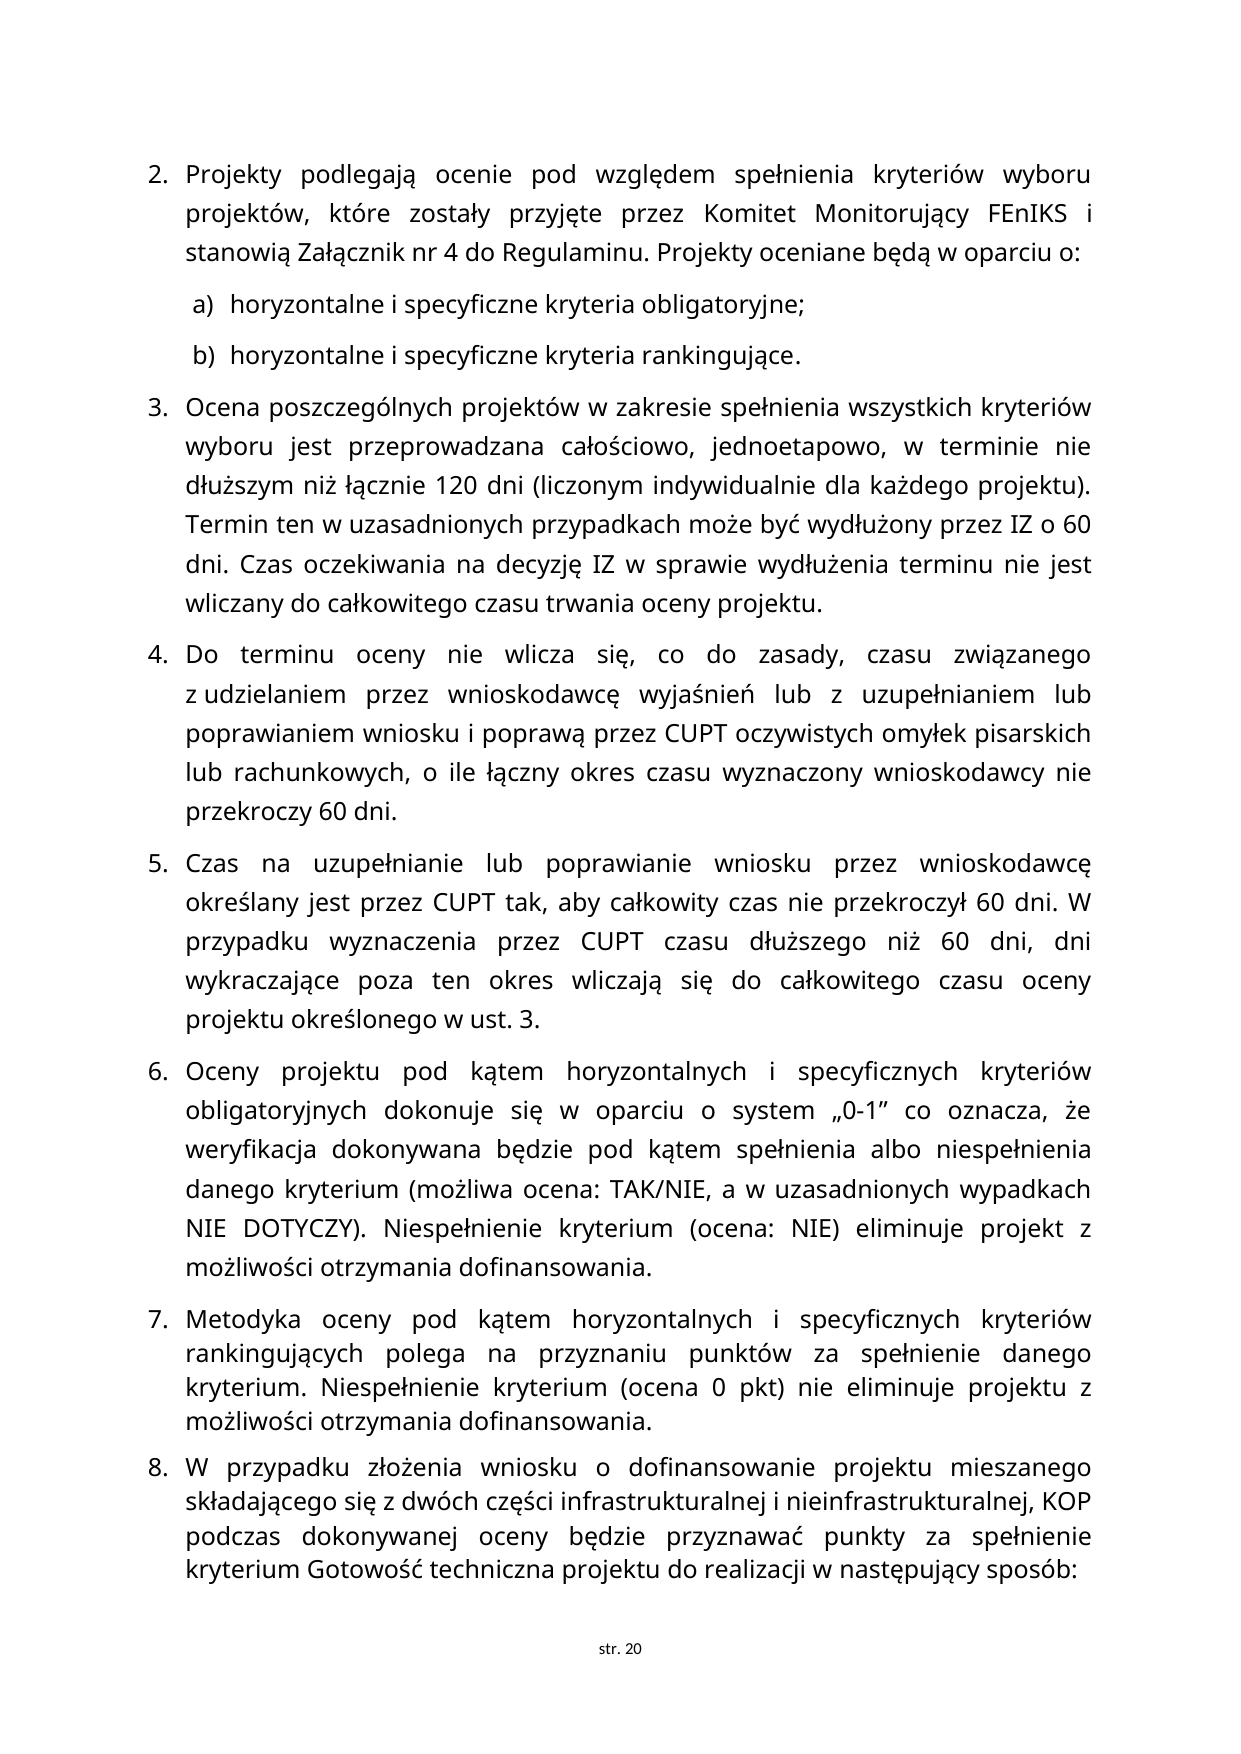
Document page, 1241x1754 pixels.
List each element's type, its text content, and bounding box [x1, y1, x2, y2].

list horyzontalne i specyficzne kryteria rankingujące. [192, 338, 1093, 372]
list Ocena poszczególnych projektów w zakresie spełnienia wszystkich kryteriów wyboru jest przeprowadzana całościowo, jednoetapowo, w terminie nie dłuższym niż łącznie 120 dni (liczonym indywidualnie dla każdego projektu). Termin ten w uzasadnionych przypadkach może być wydłużony przez IZ o 60 dni. Czas oczekiwania na decyzję IZ w sprawie wydłużenia terminu nie jest wliczany do całkowitego czasu trwania oceny projektu. [148, 389, 1093, 619]
list W przypadku złożenia wniosku o dofinansowanie projektu mieszanego składającego się z dwóch części infrastrukturalnej i nieinfrastrukturalnej, KOP podczas dokonywanej oceny będzie przyznawać punkty za spełnienie kryterium Gotowość techniczna projektu do realizacji w następujący sposób: [148, 1450, 1093, 1586]
list Do terminu oceny nie wlicza się, co do zasady, czasu związanego z udzielaniem przez wnioskodawcę wyjaśnień lub z uzupełnianiem lub poprawianiem wniosku i poprawą przez CUPT oczywistych omyłek pisarskich lub rachunkowych, o ile łączny okres czasu wyznaczony wnioskodawcy nie przekroczy 60 dni. [148, 637, 1093, 828]
list Projekty podlegają ocenie pod względem spełnienia kryteriów wyboru projektów, które zostały przyjęte przez Komitet Monitorujący FEnIKS i stanowią Załącznik nr 4 do Regulaminu. Projekty oceniane będą w oparciu o: [148, 156, 1093, 269]
list Metodyka oceny pod kątem horyzontalnych i specyficznych kryteriów rankingujących polega na przyznaniu punktów za spełnienie danego kryterium. Niespełnienie kryterium (ocena 0 pkt) nie eliminuje projektu z możliwości otrzymania dofinansowania. [148, 1301, 1093, 1437]
list horyzontalne i specyficzne kryteria obligatoryjne; [192, 286, 1093, 320]
list Czas na uzupełnianie lub poprawianie wniosku przez wnioskodawcę określany jest przez CUPT tak, aby całkowity czas nie przekroczył 60 dni. W przypadku wyznaczenia przez CUPT czasu dłuższego niż 60 dni, dni wykraczające poza ten okres wliczają się do całkowitego czasu oceny projektu określonego w ust. 3. [148, 845, 1093, 1036]
list Oceny projektu pod kątem horyzontalnych i specyficznych kryteriów obligatoryjnych dokonuje się w oparciu o system „0-1” co oznacza, że weryfikacja dokonywana będzie pod kątem spełnienia albo niespełnienia danego kryterium (możliwa ocena: TAK/NIE, a w uzasadnionych wypadkach NIE DOTYCZY). Niespełnienie kryterium (ocena: NIE) eliminuje projekt z możliwości otrzymania dofinansowania. [148, 1054, 1093, 1284]
